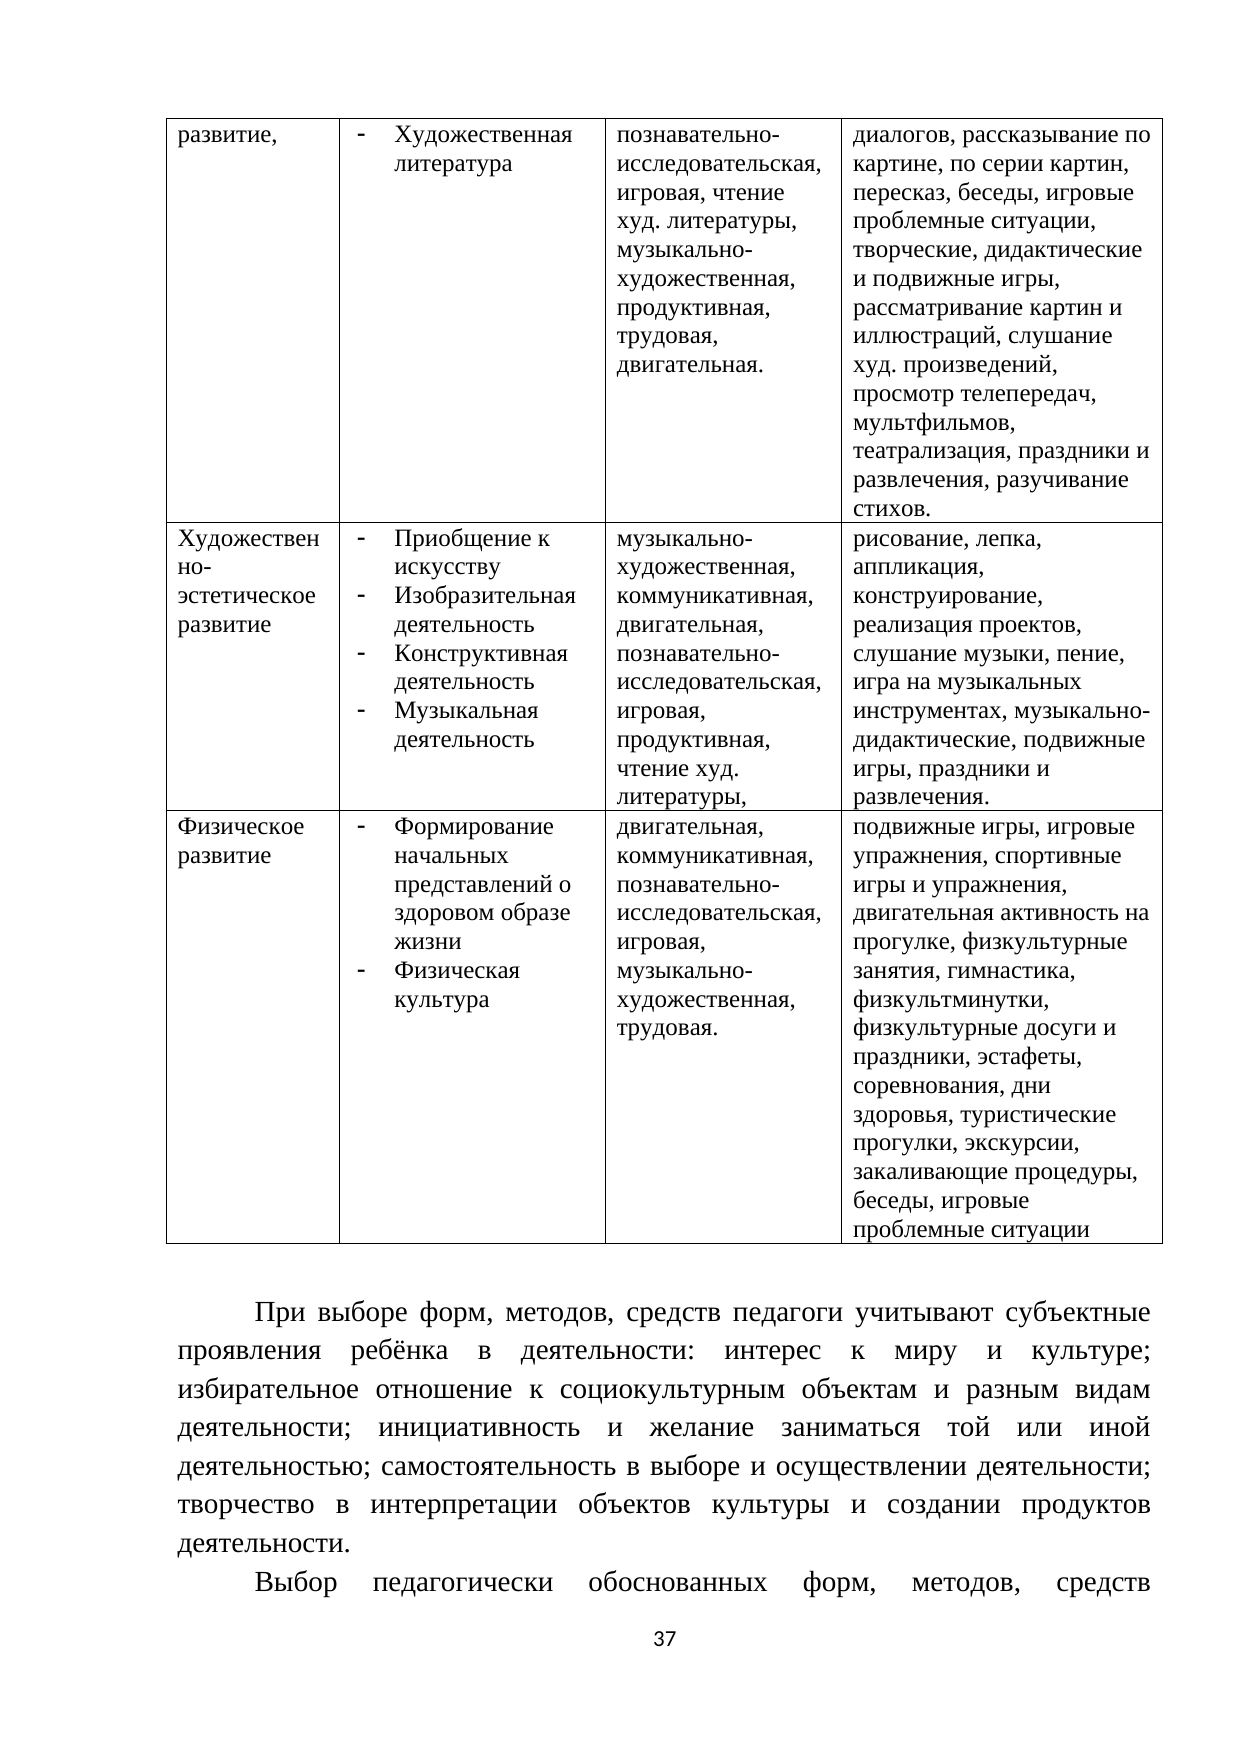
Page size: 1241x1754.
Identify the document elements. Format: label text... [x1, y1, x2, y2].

table_cell музыкально-художественная, коммуникативная, двигательная, познавательно-исследовательская, игровая, продуктивная, чтение худ. литературы, [606, 523, 841, 810]
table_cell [606, 119, 841, 522]
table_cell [340, 119, 605, 522]
table_cell Художественно-эстетическое развитие [167, 523, 339, 810]
table_cell подвижные игры, игровые упражнения, спортивные игры и упражнения, двигательная активность на прогулке, физкультурные занятия, гимнастика, физкультминутки, физкультурные досуги и праздники, эстафеты, соревнования, дни здоровья, туристические прогулки, экскурсии, закаливающие процедуры, беседы, игровые проблемные ситуации [842, 811, 1162, 1242]
table_cell двигательная, коммуникативная, познавательно-исследовательская, игровая, музыкально-художественная, трудовая. [606, 811, 841, 1242]
table_cell рисование, лепка, аппликация, конструирование, реализация проектов, слушание музыки, пение, игра на музыкальных инструментах, музыкально-дидактические, подвижные игры, праздники и развлечения. [842, 523, 1162, 810]
text При выборе форм, методов, средств педагоги учитывают субъектные проявления ребёнка в деятельности: интерес к миру и культуре; избирательное отношение к социокультурным объектам и разным видам деятельности; инициативность и желание заниматься той или иной деятельностью; самостоятельность в выборе и осуществлении деятельности; творчество в интерпретации объектов культуры и создании продуктов деятельности. [177, 1294, 1152, 1559]
table_cell Приобщение к искусству Изобразительная деятельность Конструктивная деятельность Музыкальная деятельность [340, 523, 605, 810]
table_cell Физическое развитие [167, 811, 339, 1242]
table_cell Формирование начальных представлений о здоровом образе жизни Физическая культура [340, 811, 605, 1242]
table_cell Речевое развитие, [167, 119, 339, 522]
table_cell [842, 119, 1162, 522]
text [177, 1564, 1152, 1597]
